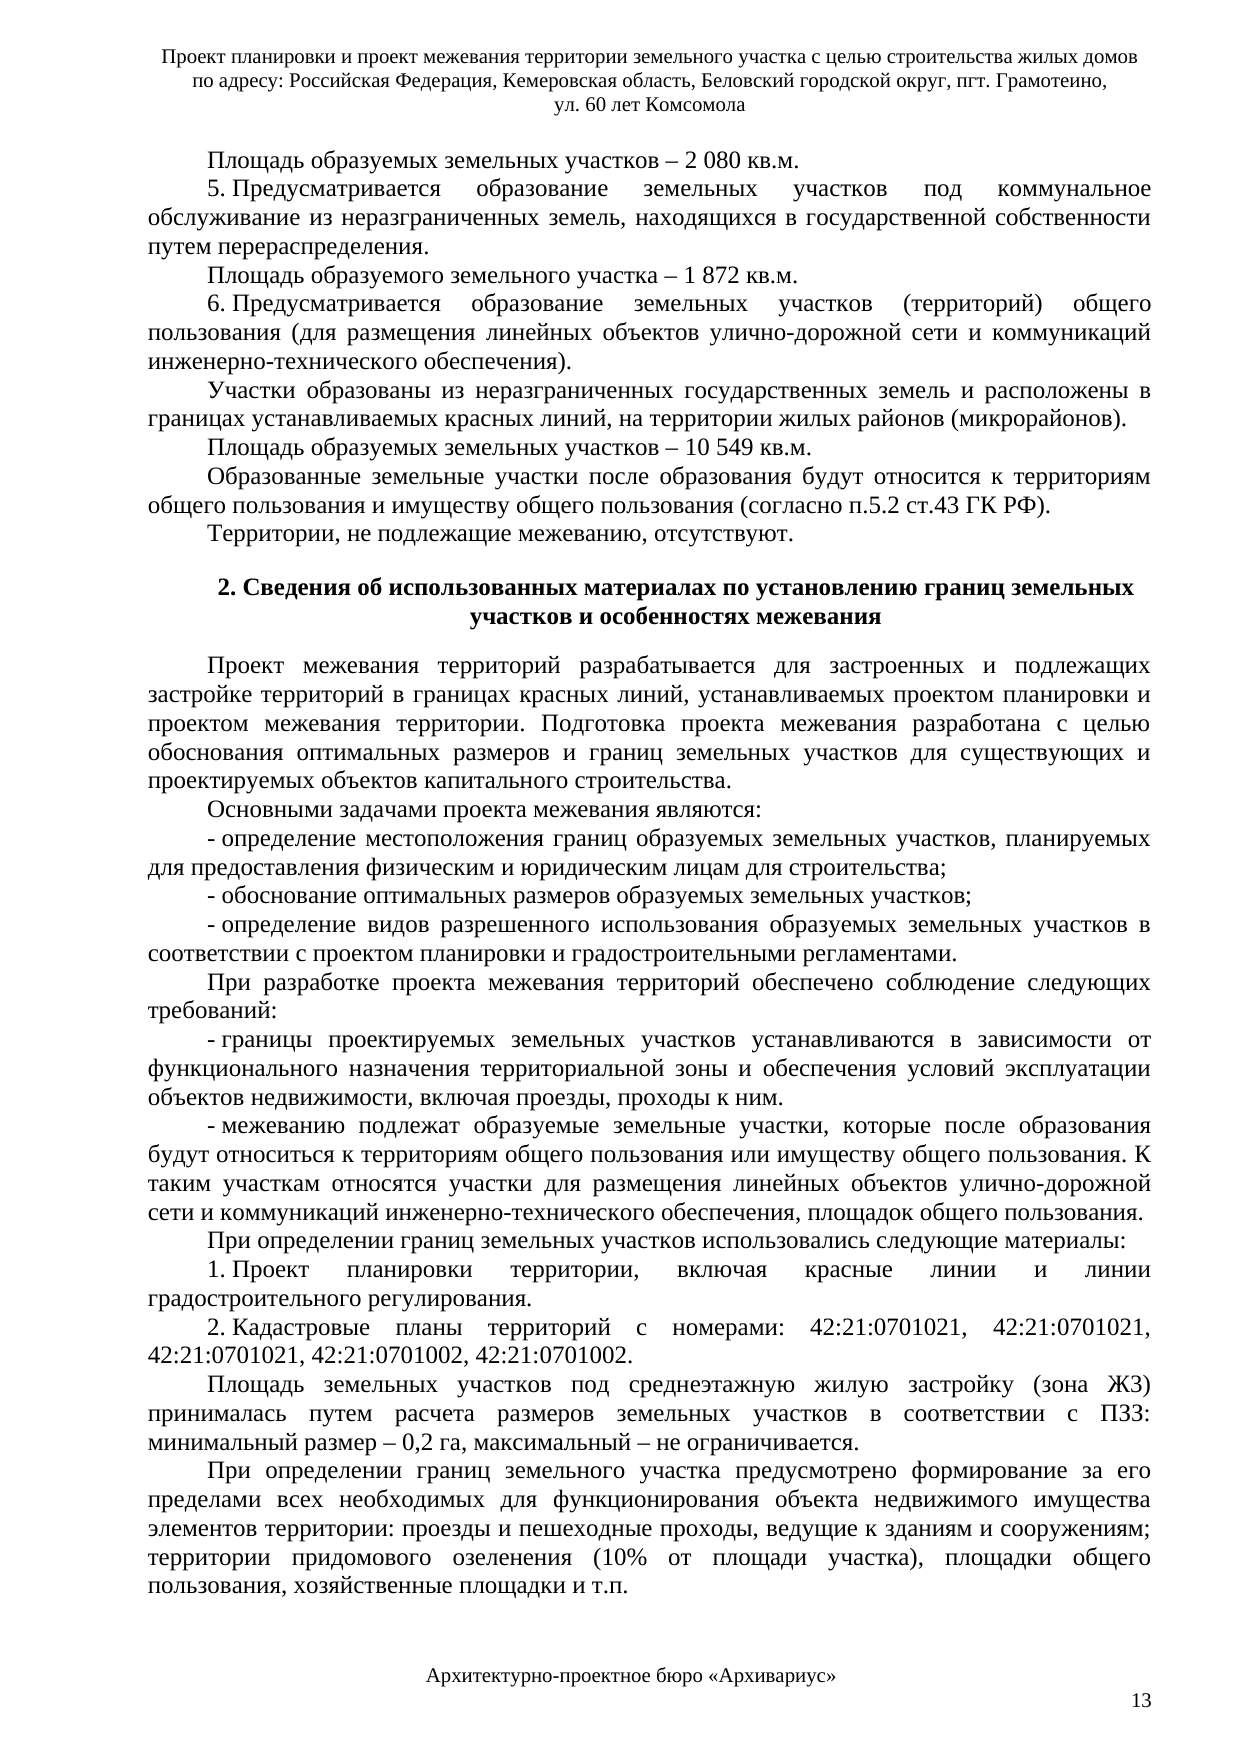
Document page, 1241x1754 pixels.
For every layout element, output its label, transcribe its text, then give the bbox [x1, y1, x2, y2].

text Проект межевания территорий разрабатывается для застроенных и подлежащих застройке территорий в границах красных линий, устанавливаемых проектом планировки и проектом межевания территории. Подготовка проекта межевания разработана с целью обоснования оптимальных размеров и границ земельных участков для существующих и проектируемых объектов капитального строительства. [148, 651, 1152, 794]
text - границы проектируемых земельных участков устанавливаются в зависимости от функционального назначения территориальной зоны и обеспечения условий эксплуатации объектов недвижимости, включая проезды, проходы к ним. [148, 1024, 1152, 1111]
text Площадь образуемого земельного участка – 1 872 кв.м. [148, 260, 1152, 288]
text Площадь образуемых земельных участков – 10 549 кв.м. [148, 432, 1152, 461]
text При определении границ земельных участков использовались следующие материалы: [148, 1226, 1152, 1254]
text Площадь образуемых земельных участков – 2 080 кв.м. [148, 145, 1152, 173]
text При разработке проекта межевания территорий обеспечено соблюдение следующих требований: [148, 967, 1152, 1024]
text 2. Кадастровые планы территорий с номерами: 42:21:0701021, 42:21:0701021, 42:21:0701021, 42:21:0701002, 42:21:0701002. [148, 1312, 1152, 1369]
text - определение местоположения границ образуемых земельных участков, планируемых для предоставления физическим и юридическим лицам для строительства; [148, 823, 1152, 881]
text Основными задачами проекта межевания являются: [148, 794, 1152, 823]
text Образованные земельные участки после образования будут относится к территориям общего пользования и имуществу общего пользования (согласно п.5.2 ст.43 ГК РФ). [148, 461, 1152, 518]
text Участки образованы из неразграниченных государственных земель и расположены в границах устанавливаемых красных линий, на территории жилых районов (микрорайонов). [148, 375, 1152, 432]
text Территории, не подлежащие межеванию, отсутствуют. [148, 518, 1152, 547]
list 2. Сведения об использованных материалах по установлению границ земельных участков и особенностях межевания [200, 572, 1152, 630]
text - определение видов разрешенного использования образуемых земельных участков в соответствии с проектом планировки и градостроительными регламентами. [148, 909, 1152, 967]
text - межеванию подлежат образуемые земельные участки, которые после образования будут относиться к территориям общего пользования или имуществу общего пользования. К таким участкам относятся участки для размещения линейных объектов улично-дорожной сети и коммуникаций инженерно-технического обеспечения, площадок общего пользования. [148, 1111, 1152, 1226]
text 5. Предусматривается образование земельных участков под коммунальное обслуживание из неразграниченных земель, находящихся в государственной собственности путем перераспределения. [148, 173, 1152, 260]
text При определении границ земельного участка предусмотрено формирование за его пределами всех необходимых для функционирования объекта недвижимого имущества элементов территории: проезды и пешеходные проходы, ведущие к зданиям и сооружениям; территории придомового озеленения (10% от площади участка), площадки общего пользования, хозяйственные площадки и т.п. [148, 1456, 1152, 1599]
text Площадь земельных участков под среднеэтажную жилую застройку (зона Ж3) принималась путем расчета размеров земельных участков в соответствии с ПЗЗ: минимальный размер – 0,2 га, максимальный – не ограничивается. [148, 1369, 1152, 1456]
text 6. Предусматривается образование земельных участков (территорий) общего пользования (для размещения линейных объектов улично-дорожной сети и коммуникаций инженерно-технического обеспечения). [148, 288, 1152, 375]
text - обоснование оптимальных размеров образуемых земельных участков; [148, 881, 1152, 909]
text 1. Проект планировки территории, включая красные линии и линии градостроительного регулирования. [148, 1254, 1152, 1312]
